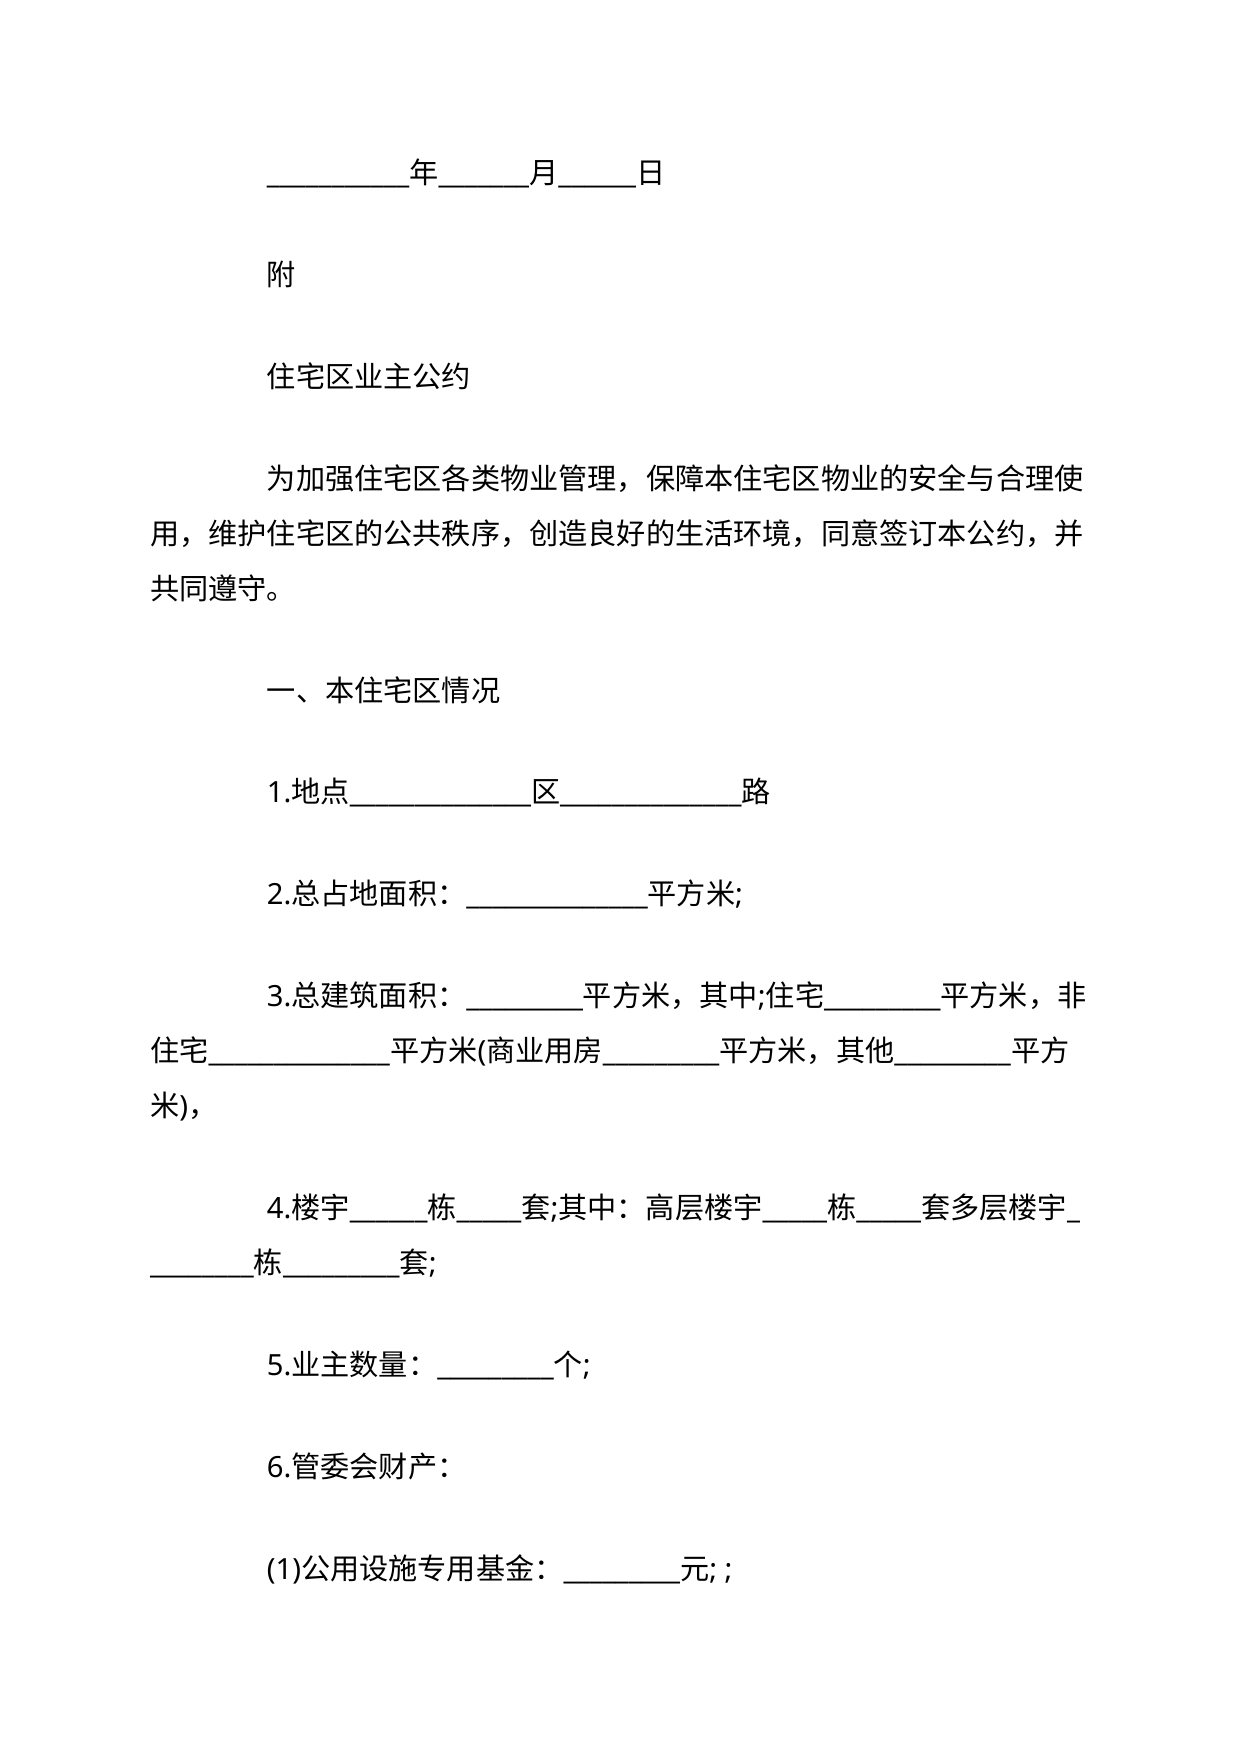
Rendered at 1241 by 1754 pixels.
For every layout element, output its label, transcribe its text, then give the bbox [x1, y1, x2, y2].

text 2.总占地面积：______________平方米; [150, 871, 1090, 913]
text ___________年_______月______日 [150, 150, 1090, 192]
text 为加强住宅区各类物业管理，保障本住宅区物业的安全与合理使用，维护住宅区的公共秩序，创造良好的生活环境，同意签订本公约，并共同遵守。 [150, 456, 1090, 608]
text 附 [150, 252, 1090, 294]
text 6.管委会财产： [150, 1444, 1090, 1486]
text 住宅区业主公约 [150, 354, 1090, 396]
text 3.总建筑面积：_________平方米，其中;住宅_________平方米，非住宅______________平方米(商业用房_________平方米，其他_________平方米)， [150, 973, 1090, 1125]
text 一、本住宅区情况 [150, 667, 1090, 709]
text (1)公用设施专用基金：_________元; ; [150, 1546, 1090, 1588]
text 1.地点______________区______________路 [150, 769, 1090, 811]
text 4.楼宇______栋_____套;其中：高层楼宇_____栋_____套多层楼宇_________栋_________套; [150, 1185, 1090, 1282]
text 5.业主数量：_________个; [150, 1342, 1090, 1384]
